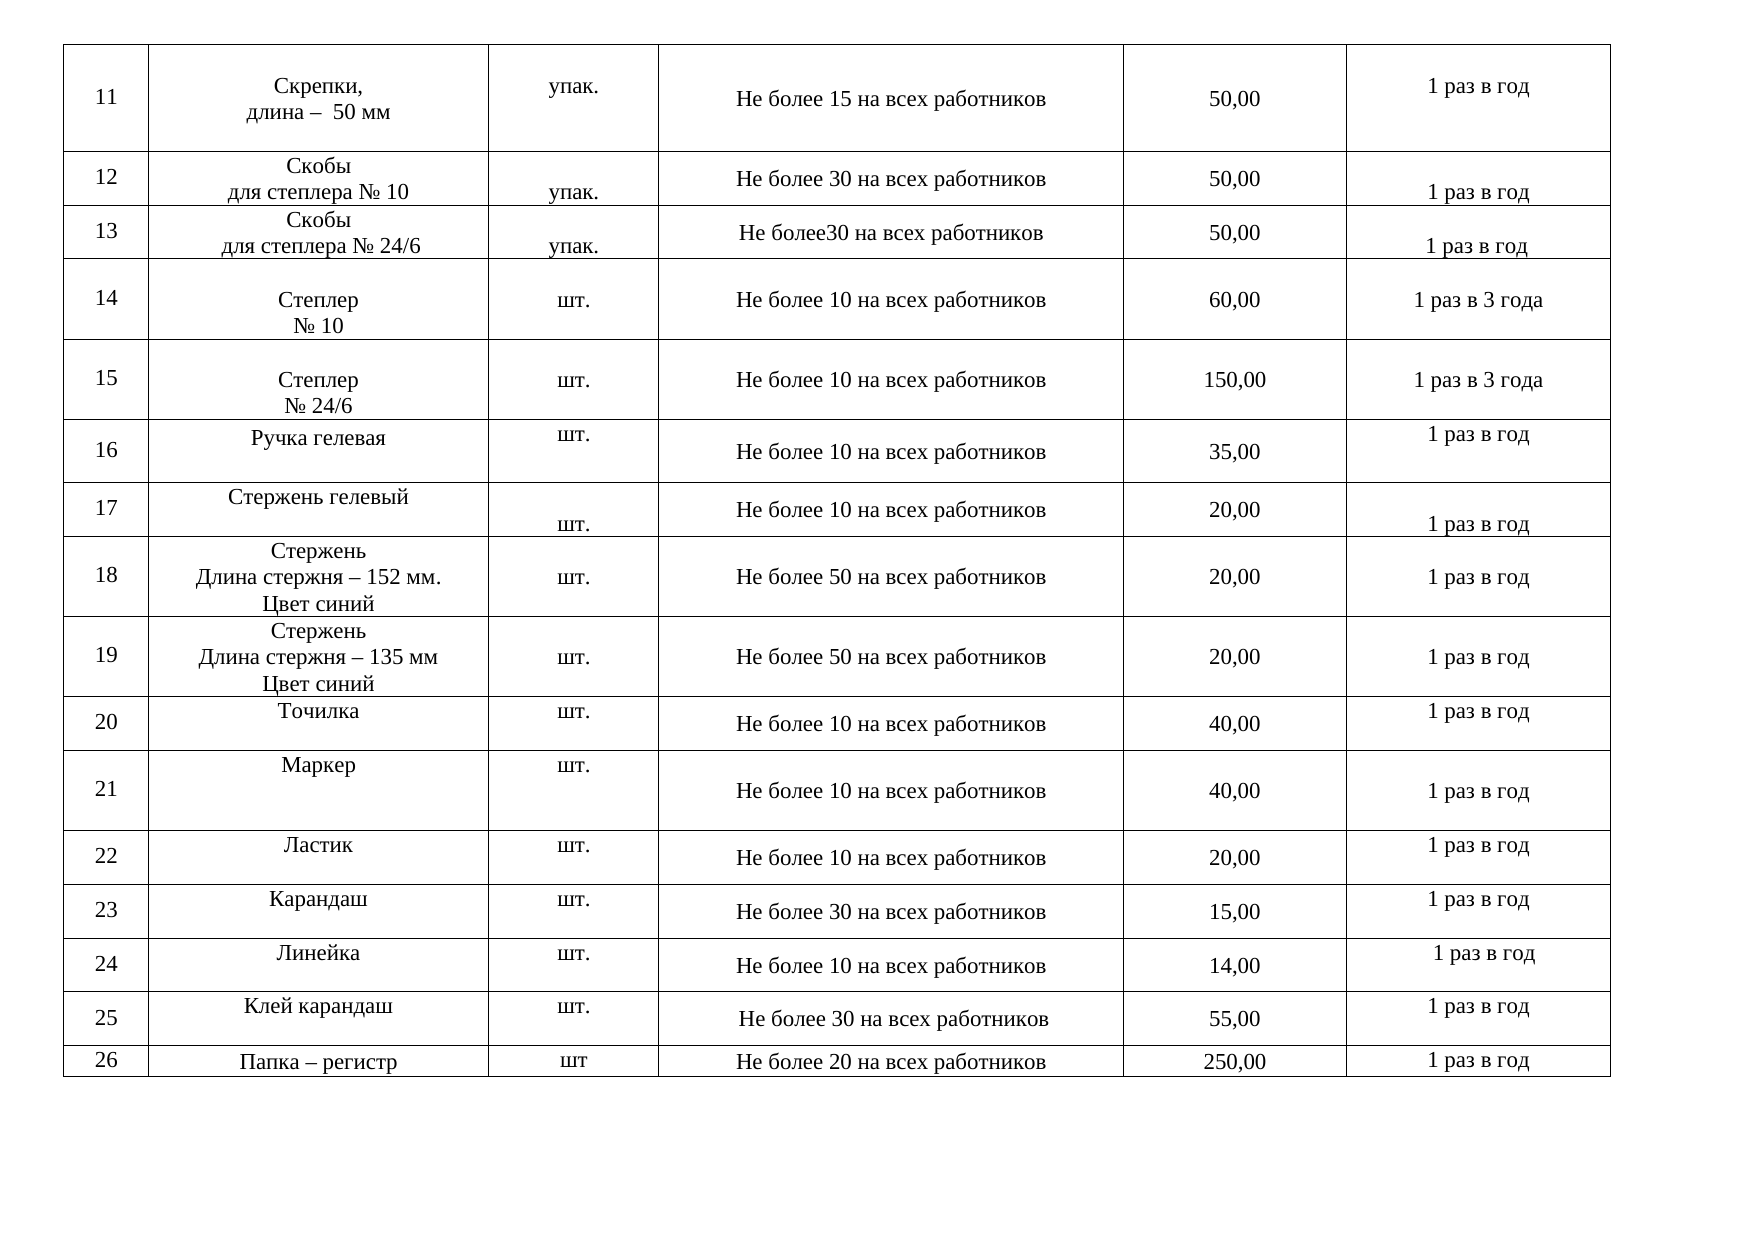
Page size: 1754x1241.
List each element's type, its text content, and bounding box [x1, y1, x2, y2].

table_cell Не более 30 на всех работников [659, 152, 1123, 204]
table_cell 15 [64, 340, 148, 418]
table_cell 1 раз в год [1347, 617, 1610, 696]
table_cell 1 раз в год [1347, 206, 1610, 258]
table_cell шт. [489, 697, 658, 750]
table_cell 23 [64, 885, 148, 937]
table_cell Клей карандаш [149, 992, 488, 1045]
table_cell 1 раз в год [1347, 992, 1610, 1045]
table_cell 60,00 [1124, 259, 1346, 338]
table_cell Не более30 на всех работников [659, 206, 1123, 258]
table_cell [659, 45, 1123, 151]
table_cell 20,00 [1124, 617, 1346, 696]
table_cell 20,00 [1124, 537, 1346, 616]
table_cell шт [489, 1046, 658, 1076]
table_cell 1 раз в 3 года [1347, 340, 1610, 418]
table_cell 1 раз в год [1347, 1046, 1610, 1076]
table_cell шт. [489, 537, 658, 616]
table_cell 1 раз в год [1347, 831, 1610, 884]
table_cell 40,00 [1124, 697, 1346, 750]
table_cell шт. [489, 483, 658, 536]
table_cell 11 [64, 45, 148, 151]
table_cell 1 раз в год [1347, 420, 1610, 482]
table_cell Карандаш [149, 885, 488, 937]
table_cell Папка – регистр [149, 1046, 488, 1076]
table_cell Не более 30 на всех работников [659, 885, 1123, 937]
table_cell Не более 10 на всех работников [659, 420, 1123, 482]
table_cell 35,00 [1124, 420, 1346, 482]
table_cell Не более 10 на всех работников [659, 340, 1123, 418]
table_cell 1 раз в 3 года [1347, 259, 1610, 338]
table_cell 55,00 [1124, 992, 1346, 1045]
table_cell 20,00 [1124, 483, 1346, 536]
table_cell 50,00 [1124, 152, 1346, 204]
table_cell Не более 50 на всех работников [659, 537, 1123, 616]
table_cell Скобы для степлера № 10 [149, 152, 488, 204]
table_cell Маркер [149, 751, 488, 830]
table_cell Не более 10 на всех работников [659, 939, 1123, 991]
table_cell упак. [489, 152, 658, 204]
table_cell 25 [64, 992, 148, 1045]
table_cell Стержень гелевый [149, 483, 488, 536]
table_cell Степлер № 10 [149, 259, 488, 338]
table_cell 19 [64, 617, 148, 696]
table_cell шт. [489, 831, 658, 884]
table_cell Не более 10 на всех работников [659, 483, 1123, 536]
table_cell Точилка [149, 697, 488, 750]
table_cell Не более 50 на всех работников [659, 617, 1123, 696]
table_cell 14 [64, 259, 148, 338]
table_cell Стержень Длина стержня – Цвет синий [149, 617, 488, 696]
table_cell шт. [489, 751, 658, 830]
table_cell 1 раз в год [1347, 45, 1610, 151]
table_cell 15,00 [1124, 885, 1346, 937]
table_cell 17 [64, 483, 148, 536]
table_cell 1 раз в год [1347, 537, 1610, 616]
table_cell 22 [64, 831, 148, 884]
table_cell упак. [489, 45, 658, 151]
table_cell Скрепки, длина – [149, 45, 488, 151]
table_cell 1 раз в год [1347, 885, 1610, 937]
table_cell 18 [64, 537, 148, 616]
table_cell 1 раз в год [1347, 152, 1610, 204]
table_cell 50,00 [1124, 206, 1346, 258]
table_cell Ластик [149, 831, 488, 884]
table_cell шт. [489, 259, 658, 338]
table_cell Не более 20 на всех работников [659, 1046, 1123, 1076]
table_cell 50,00 [1124, 45, 1346, 151]
table_cell Степлер № 24/6 [149, 340, 488, 418]
table_cell Не более 10 на всех работников [659, 751, 1123, 830]
table_cell Ручка гелевая [149, 420, 488, 482]
table_cell 1 раз в год [1347, 483, 1610, 536]
table_cell 21 [64, 751, 148, 830]
table_cell 40,00 [1124, 751, 1346, 830]
table_cell Не более 30 на всех работников [659, 992, 1123, 1045]
table_cell Не более 10 на всех работников [659, 259, 1123, 338]
table_cell шт. [489, 340, 658, 418]
table_cell 20 [64, 697, 148, 750]
table_cell 250,00 [1124, 1046, 1346, 1076]
table_cell 1 раз в год [1347, 939, 1610, 991]
table_cell 24 [64, 939, 148, 991]
table_cell шт. [489, 939, 658, 991]
table_cell Скобы для степлера № 24/6 [149, 206, 488, 258]
table_cell 20,00 [1124, 831, 1346, 884]
table_cell шт. [489, 992, 658, 1045]
table_cell Линейка [149, 939, 488, 991]
table_cell упак. [489, 206, 658, 258]
table_cell Стержень Длина стержня – . Цвет синий [149, 537, 488, 616]
table_cell 150,00 [1124, 340, 1346, 418]
table_cell 12 [64, 152, 148, 204]
table_cell 1 раз в год [1347, 697, 1610, 750]
table_cell шт. [489, 885, 658, 937]
table_cell 13 [64, 206, 148, 258]
table_cell 1 раз в год [1347, 751, 1610, 830]
table_cell Не более 10 на всех работников [659, 697, 1123, 750]
table_cell шт. [489, 420, 658, 482]
table_cell 16 [64, 420, 148, 482]
table_cell 26 [64, 1046, 148, 1076]
table_cell 14,00 [1124, 939, 1346, 991]
table_cell шт. [489, 617, 658, 696]
table_cell Не более 10 на всех работников [659, 831, 1123, 884]
